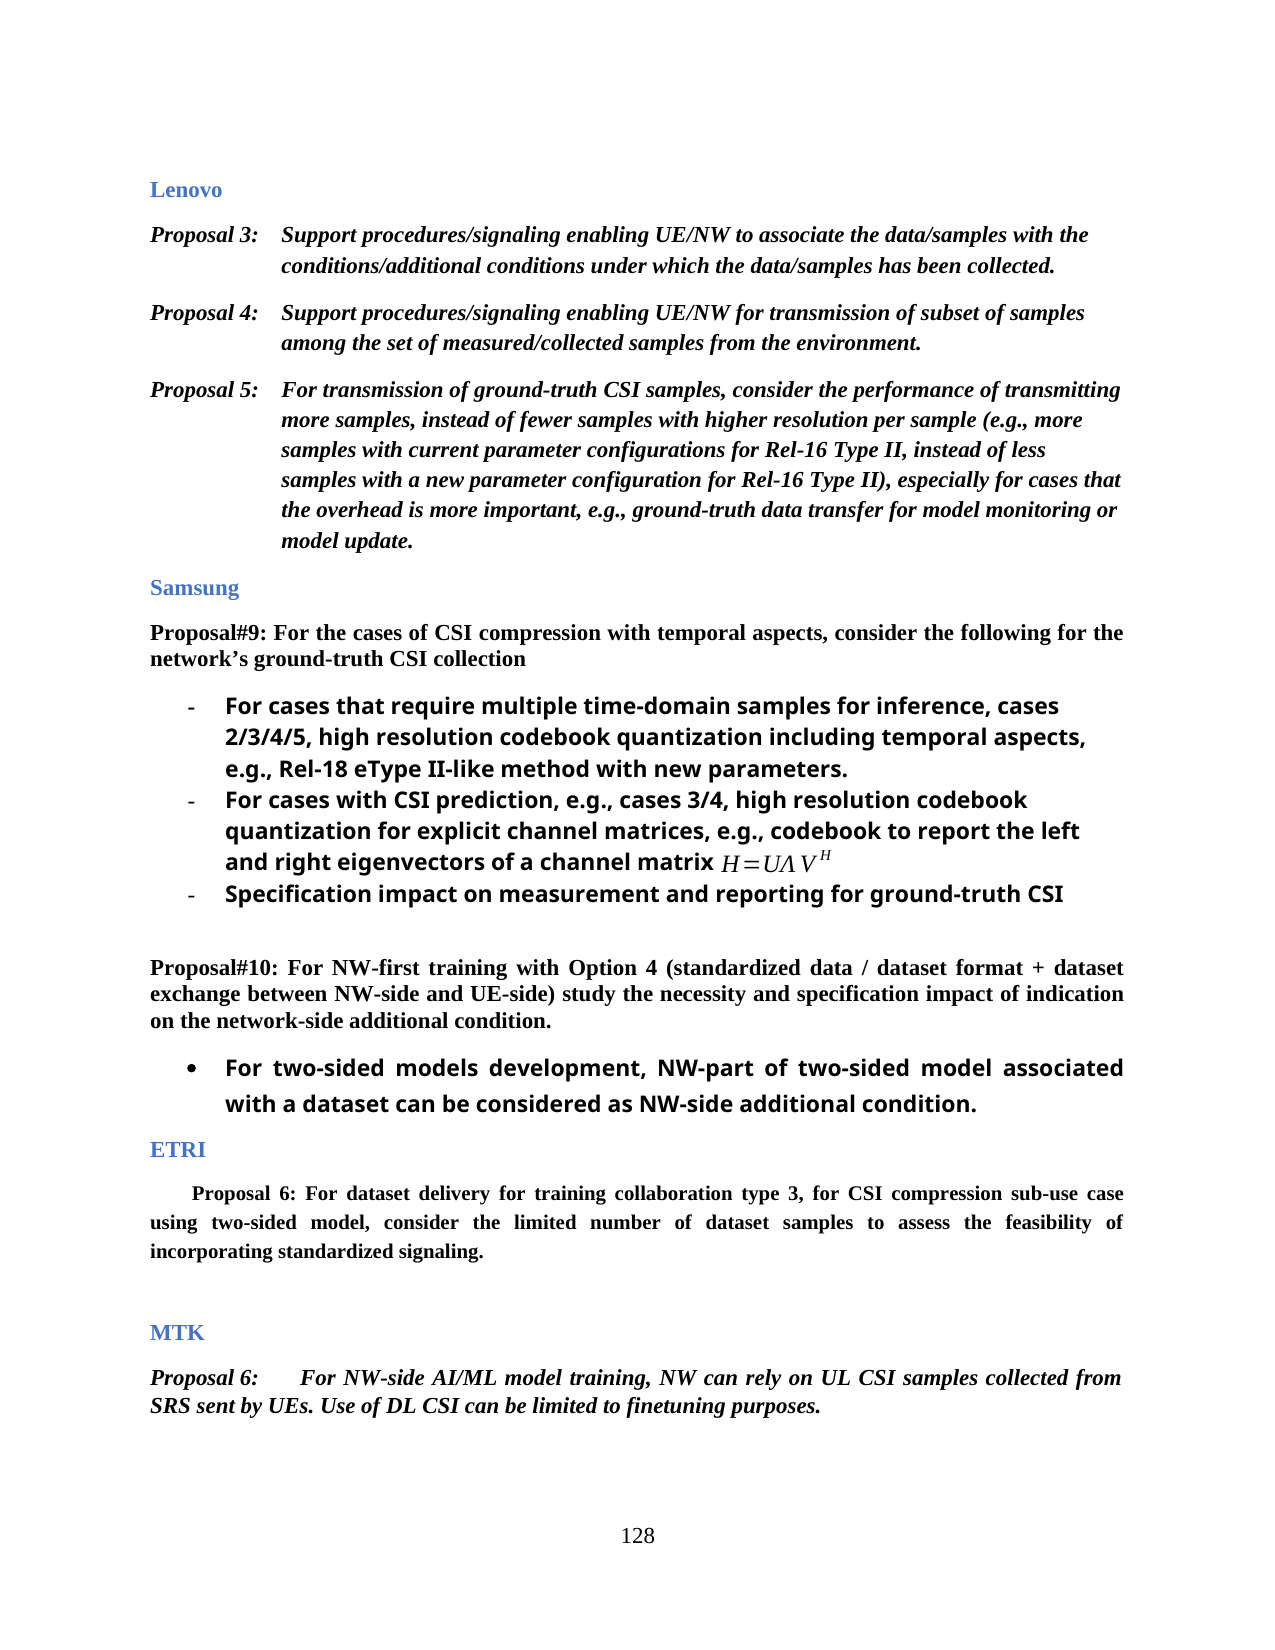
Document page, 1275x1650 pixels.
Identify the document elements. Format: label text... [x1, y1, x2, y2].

text Proposal 6: For dataset delivery for training collaboration type 3, for CSI compression sub-use case using two-sided model, consider the limited number of dataset samples to assess the feasibility of incorporating standardized signaling. [150, 1181, 1125, 1263]
text Support procedures/signaling enabling UE/NW for transmission of subset of samples among the set of measured/collected samples from the environment. [150, 298, 1125, 355]
text Samsung [150, 573, 1125, 600]
list For two-sided models development, NW-part of two-sided model associated with a dataset can be considered as NW-side additional condition. [187, 1052, 1125, 1119]
text For NW-side AI/ML model training, NW can rely on UL CSI samples collected from SRS sent by UEs. Use of DL CSI can be limited to finetuning purposes. [150, 1364, 1125, 1418]
text Proposal#10: For NW-first training with Option 4 (standardized data / dataset format + dataset exchange between NW-side and UE-side) study the necessity and specification impact of indication on the network-side additional condition. [150, 954, 1125, 1033]
text ETRI [150, 1136, 1125, 1162]
list For cases with CSI prediction, e.g., cases 3/4, high resolution codebook quantization for explicit channel matrices, e.g., codebook to report the left and right eigenvectors of a channel matrix [187, 784, 1125, 878]
text Lenovo [150, 176, 1125, 203]
list Specification impact on measurement and reporting for ground-truth CSI [187, 878, 1125, 909]
text For transmission of ground-truth CSI samples, consider the performance of transmitting more samples, instead of fewer samples with higher resolution per sample (e.g., more samples with current parameter configurations for Rel-16 Type II, instead of less samples with a new parameter configuration for Rel-16 Type II), especially for cases that the overhead is more important, e.g., ground-truth data transfer for model monitoring or model update. [150, 376, 1125, 553]
text MTK [150, 1319, 1125, 1346]
text Proposal#9: For the cases of CSI compression with temporal aspects, consider the following for the network’s ground-truth CSI collection [150, 619, 1125, 671]
list For cases that require multiple time-domain samples for inference, cases 2/3/4/5, high resolution codebook quantization including temporal aspects, e.g., Rel-18 eType II-like method with new parameters. [187, 690, 1125, 784]
text Support procedures/signaling enabling UE/NW to associate the data/samples with the conditions/additional conditions under which the data/samples has been collected. [150, 221, 1125, 278]
